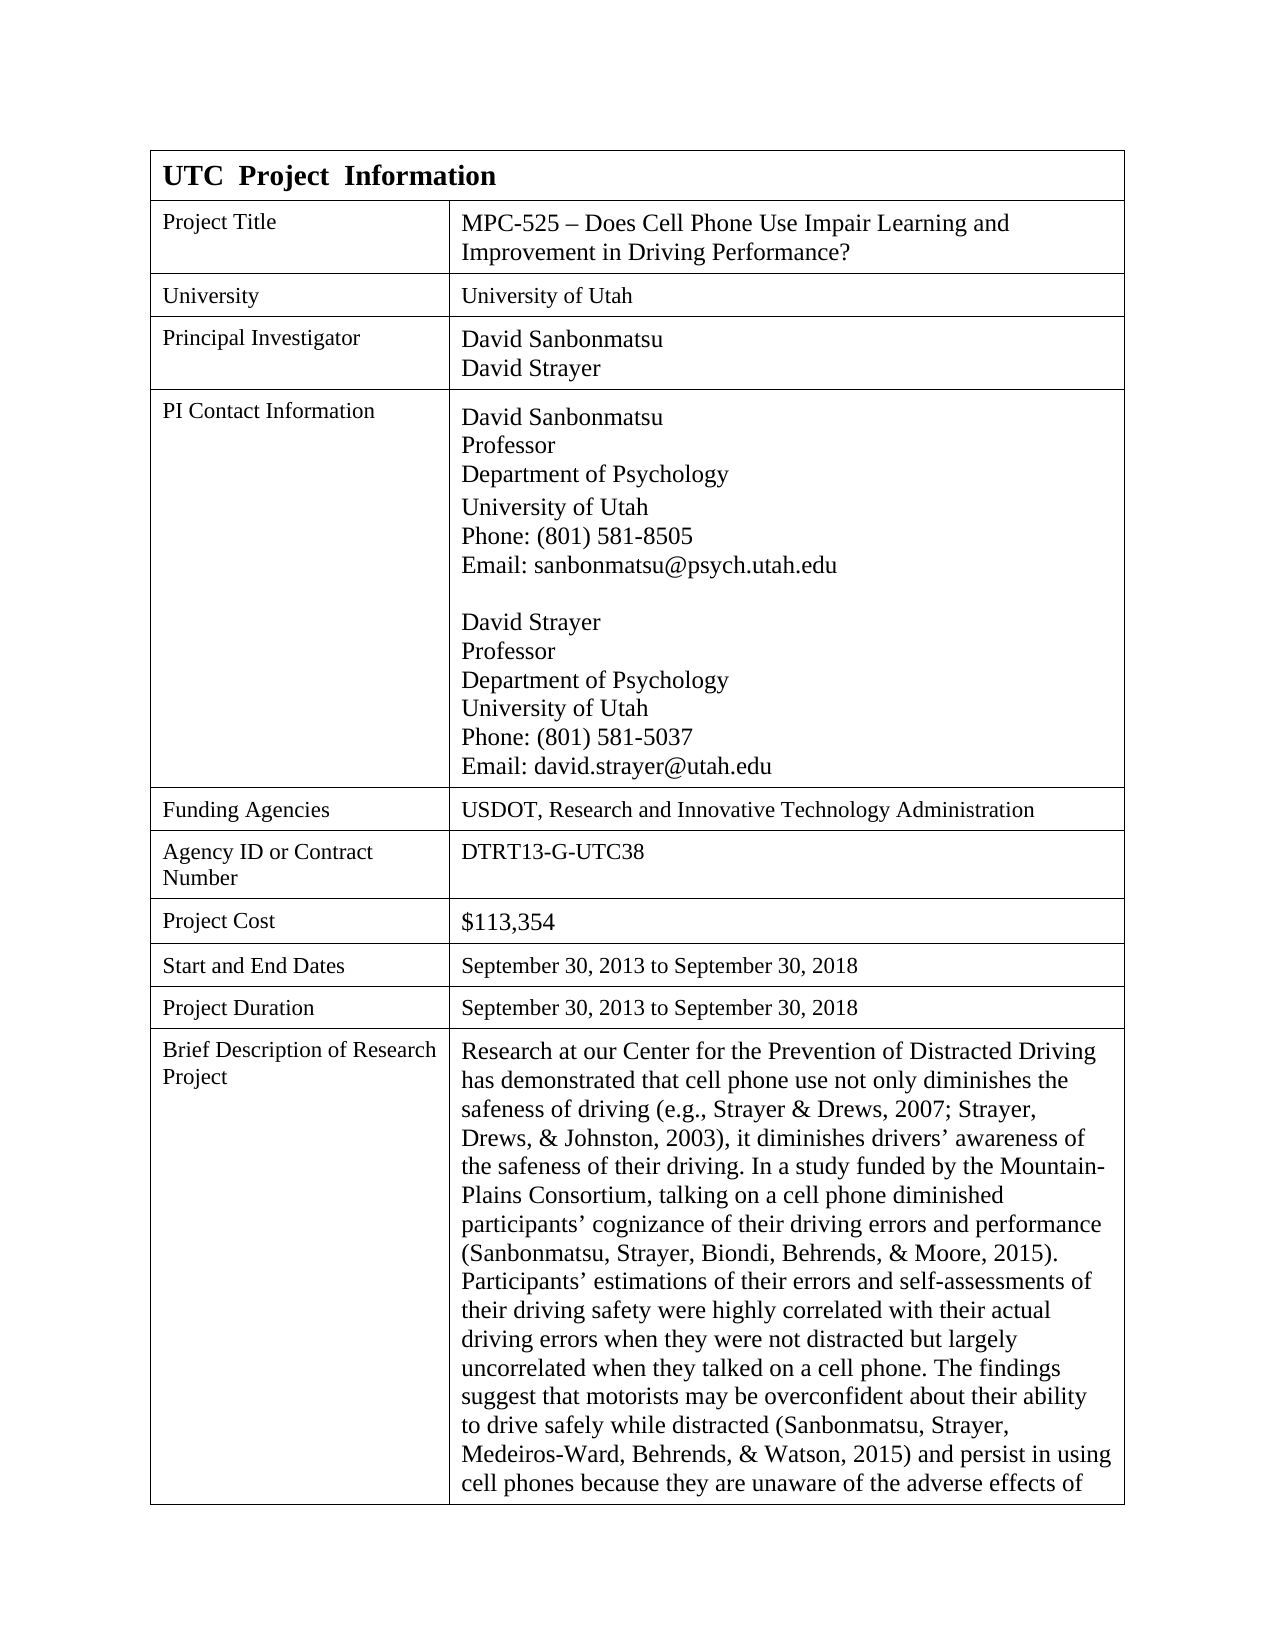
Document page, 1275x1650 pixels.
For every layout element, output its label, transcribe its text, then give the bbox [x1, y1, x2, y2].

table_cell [450, 1029, 1124, 1504]
table_cell Start and End Dates [151, 944, 449, 986]
table_cell Project Title [151, 201, 449, 273]
table_cell Agency ID or Contract Number [151, 831, 449, 898]
table_cell September 30, 2013 to September 30, 2018 [450, 944, 1124, 986]
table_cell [151, 1029, 449, 1504]
table_cell USDOT, Research and Innovative Technology Administration [450, 788, 1124, 829]
table_cell David Sanbonmatsu Professor Department of Psychology University of Utah Phone: (801) 581-8505 Email: sanbonmatsu@psych.utah.edu David Strayer Professor Department of Psychology University of Utah Phone: (801) 581-5037 Email: david.strayer@utah.edu [450, 390, 1124, 787]
table_cell DTRT13-G-UTC38 [450, 831, 1124, 898]
table_cell September 30, 2013 to September 30, 2018 [450, 987, 1124, 1028]
table_cell Project Duration [151, 987, 449, 1028]
table_header UTC Project Information [151, 151, 1124, 199]
table_cell $113,354 [450, 899, 1124, 943]
table_cell University [151, 274, 449, 316]
table_cell Project Cost [151, 899, 449, 943]
table_cell Funding Agencies [151, 788, 449, 829]
table_cell Principal Investigator [151, 317, 449, 389]
table_cell PI Contact Information [151, 390, 449, 787]
table_cell MPC-525 – Does Cell Phone Use Impair Learning and Improvement in Driving Performance? [450, 201, 1124, 273]
table_cell University of Utah [450, 274, 1124, 316]
table_cell David Sanbonmatsu David Strayer [450, 317, 1124, 389]
